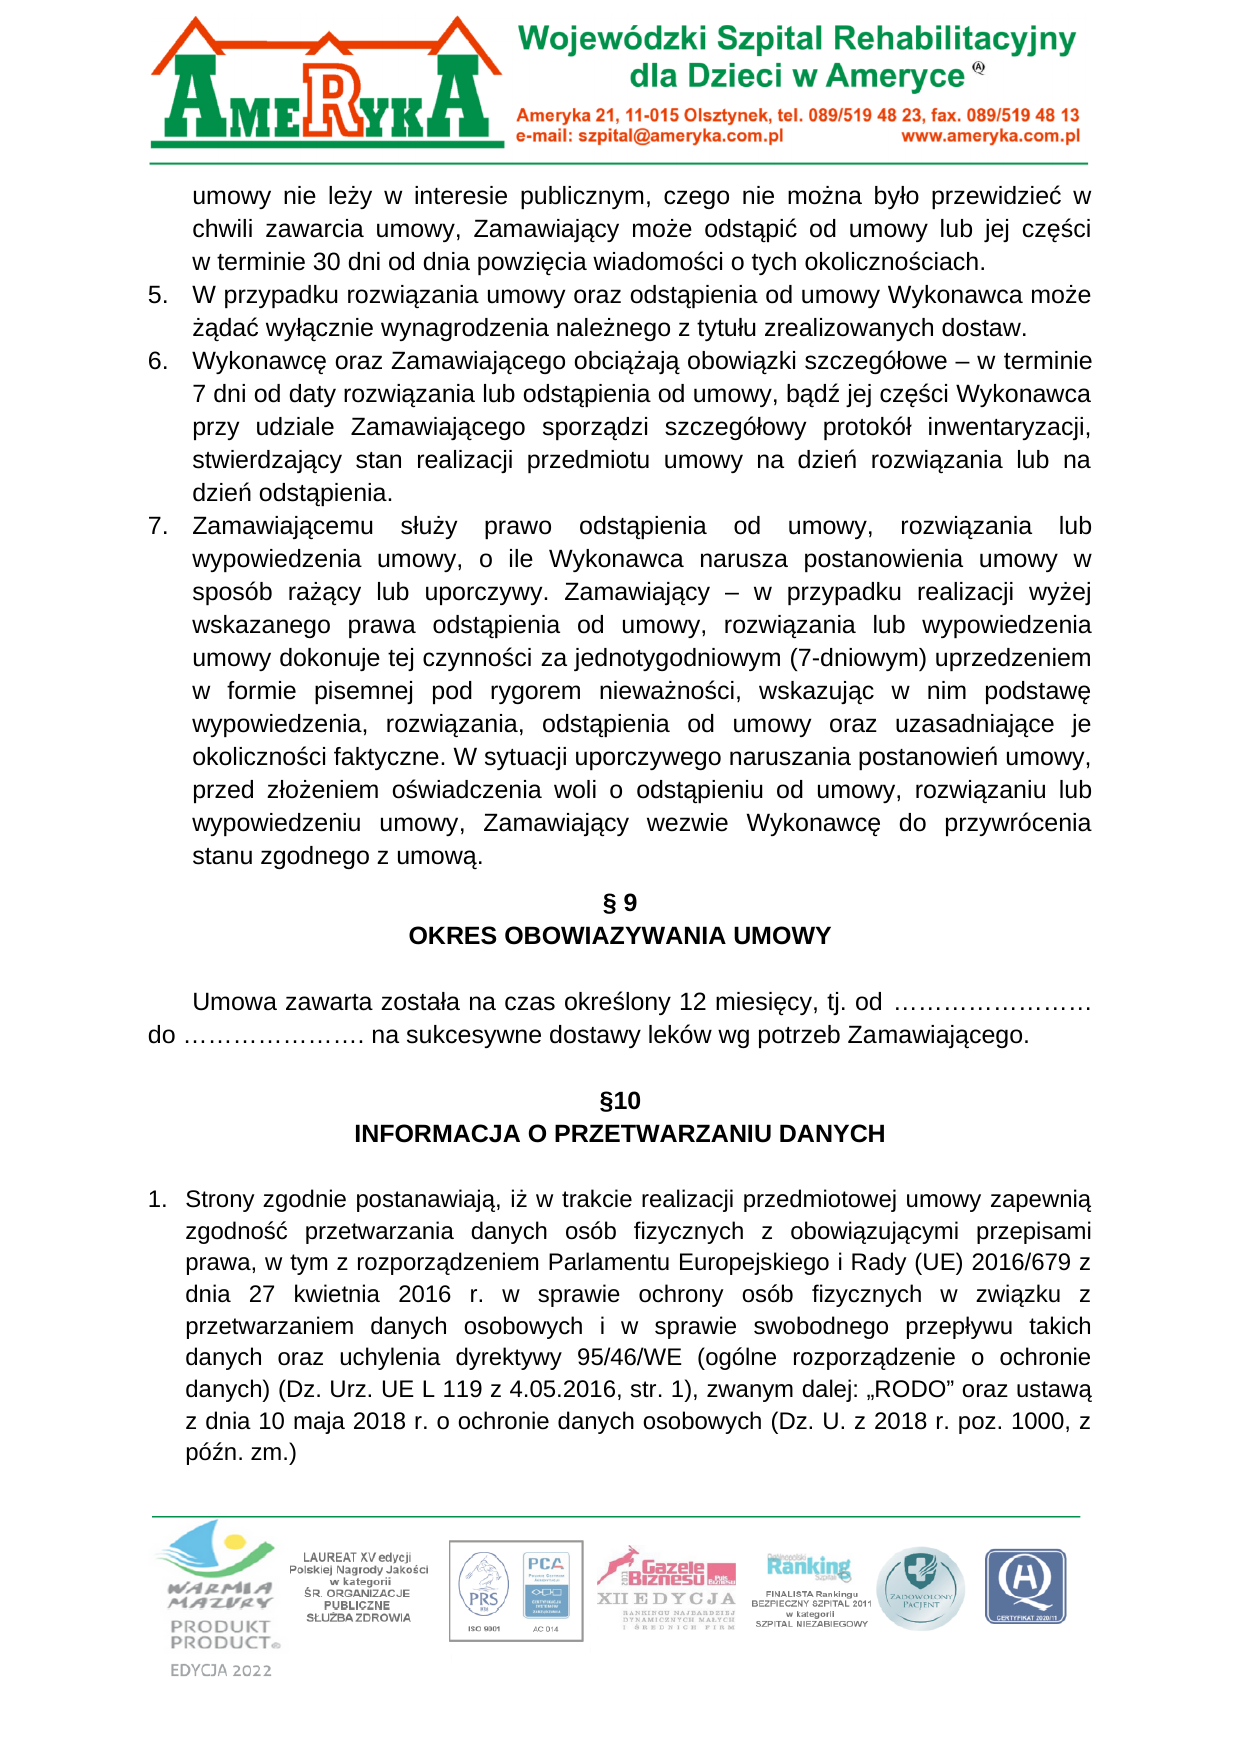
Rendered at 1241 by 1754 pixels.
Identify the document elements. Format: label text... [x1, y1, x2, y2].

text OKRES OBOWIAZYWANIA UMOWY [148, 921, 1093, 949]
list Zamawiającemu służy prawo odstąpienia od umowy, rozwiązania lub wypowiedzenia umowy, o ile Wykonawca narusza postanowienia umowy w sposób rażący lub uporczywy. Zamawiający – w przypadku realizacji wyżej wskazanego prawa odstąpienia od umowy, rozwiązania lub wypowiedzenia umowy dokonuje tej czynności za jednotygodniowym (7-dniowym) uprzedzeniem w formie pisemnej pod rygorem nieważności, wskazując w nim podstawę wypowiedzenia, rozwiązania, odstąpienia od umowy oraz uzasadniające je okoliczności faktyczne. W sytuacji uporczywego naruszania postanowień umowy, przed złożeniem oświadczenia woli o odstąpieniu od umowy, rozwiązaniu lub wypowiedzeniu umowy, Zamawiający wezwie Wykonawcę do przywrócenia stanu zgodnego z umową. [148, 511, 1093, 870]
text INFORMACJA O PRZETWARZANIU DANYCH [148, 1119, 1093, 1148]
text Umowa zawarta została na czas określony 12 miesięcy, tj. od …………………… do …………………. na sukcesywne dostawy leków wg potrzeb Zamawiającego. [148, 987, 1093, 1049]
list Strony zgodnie postanawiają, iż w trakcie realizacji przedmiotowej umowy zapewnią zgodność przetwarzania danych osób fizycznych z obowiązującymi przepisami prawa, w tym z rozporządzeniem Parlamentu Europejskiego i Rady (UE) 2016/679 z dnia 27 kwietnia 2016 r. w sprawie ochrony osób fizycznych w związku z przetwarzaniem danych osobowych i w sprawie swobodnego przepływu takich danych oraz uchylenia dyrektywy 95/46/WE (ogólne rozporządzenie o ochronie danych) (Dz. Urz. UE L 119 z 4.05.2016, str. 1), zwanym dalej: „RODO” oraz ustawą z dnia 10 maja 2018 r. o ochronie danych osobowych (Dz. U. z 2018 r. poz. 1000, z późn. zm.) [148, 1185, 1093, 1466]
text § 9 [148, 888, 1093, 917]
picture [147, 12, 1088, 166]
list W przypadku rozwiązania umowy oraz odstąpienia od umowy Wykonawca może żądać wyłącznie wynagrodzenia należnego z tytułu zrealizowanych dostaw. [148, 280, 1093, 341]
picture [147, 1499, 1093, 1681]
list Wykonawcę oraz Zamawiającego obciążają obowiązki szczegółowe – w terminie 7 dni od daty rozwiązania lub odstąpienia od umowy, bądź jej części Wykonawca przy udziale Zamawiającego sporządzi szczegółowy protokół inwentaryzacji, stwierdzający stan realizacji przedmiotu umowy na dzień rozwiązania lub na dzień odstąpienia. [148, 346, 1093, 507]
text §10 [148, 1086, 1093, 1115]
